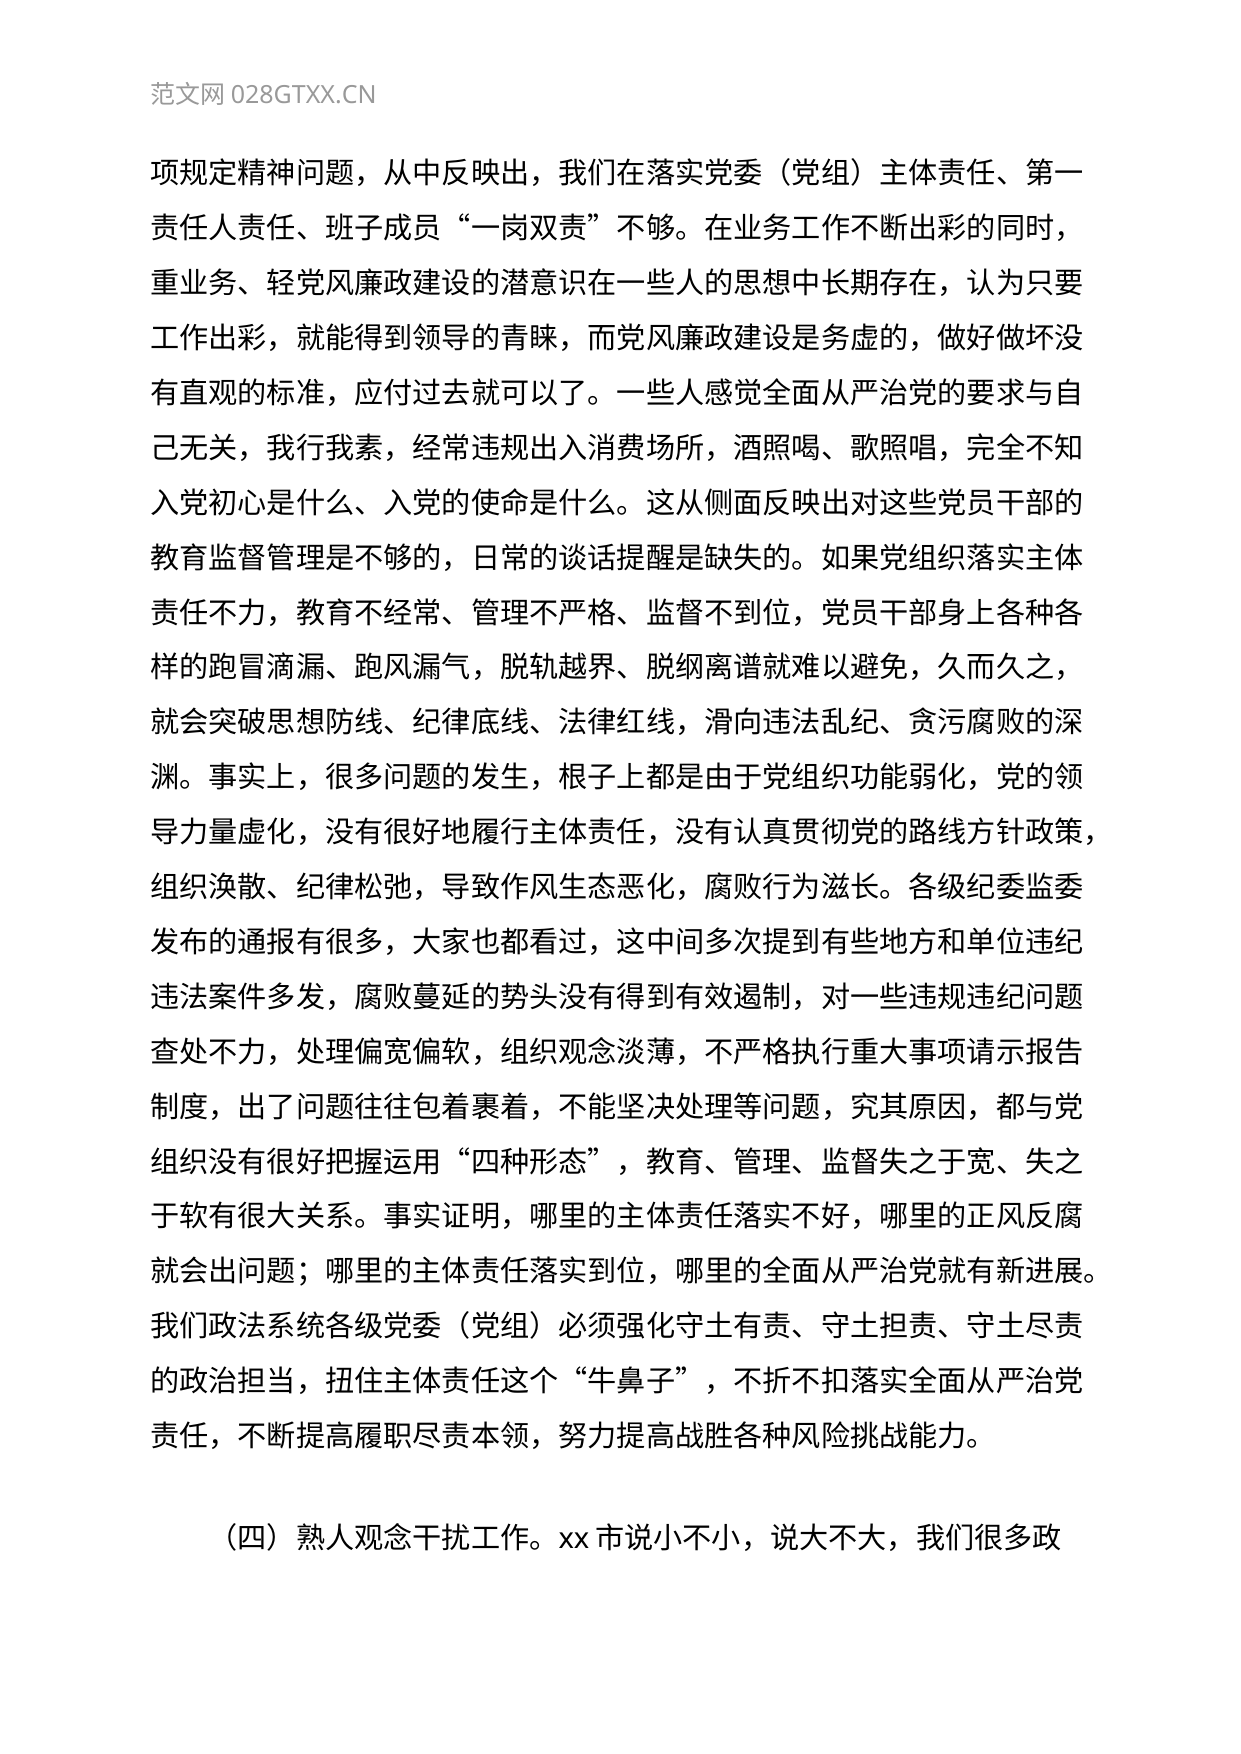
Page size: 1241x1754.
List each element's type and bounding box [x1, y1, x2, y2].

text [150, 150, 1090, 1455]
text [150, 1514, 1090, 1557]
